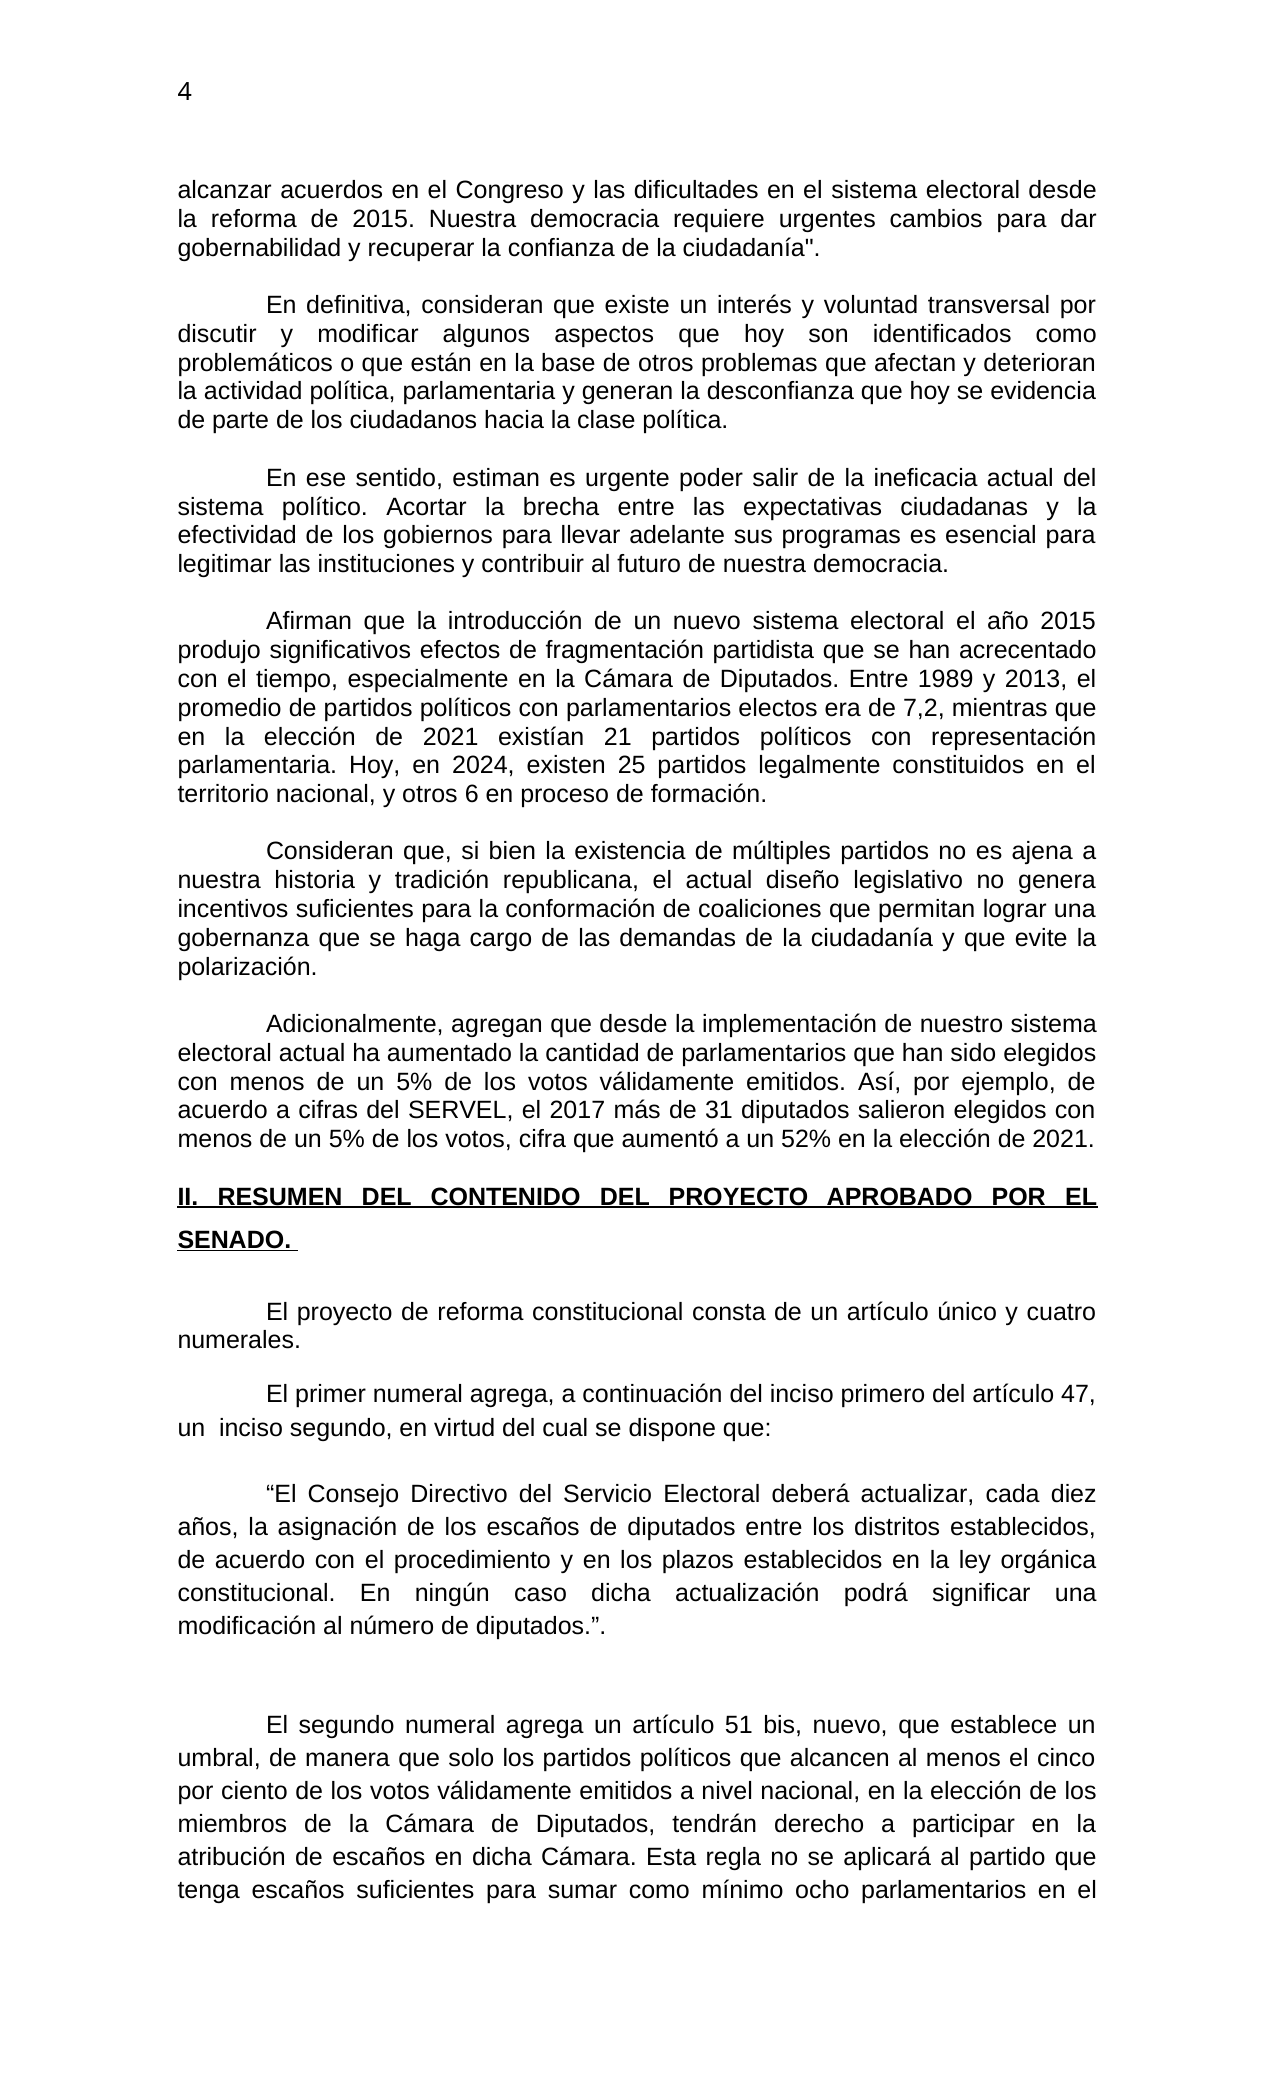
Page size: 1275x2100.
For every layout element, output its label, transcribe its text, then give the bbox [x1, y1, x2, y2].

text El proyecto de reforma constitucional consta de un artículo único y cuatro numerales. [177, 1296, 1098, 1354]
text Afirman que la introducción de un nuevo sistema electoral el año 2015 produjo significativos efectos de fragmentación partidista que se han acrecentado con el tiempo, especialmente en la Cámara de Diputados. Entre 1989 y 2013, el promedio de partidos políticos con parlamentarios electos era de 7,2, mientras que en la elección de 2021 existían 21 partidos políticos con representación parlamentaria. Hoy, en 2024, existen 25 partidos legalmente constituidos en el territorio nacional, y otros 6 en proceso de formación. [177, 606, 1098, 808]
text El primer numeral agrega, a continuación del inciso primero del artículo 47, un inciso segundo, en virtud del cual se dispone que: [177, 1379, 1098, 1441]
subtitle II. RESUMEN DEL CONTENIDO DEL PROYECTO APROBADO POR EL SENADO. [177, 1181, 1098, 1206]
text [177, 175, 1098, 261]
text Consideran que, si bien la existencia de múltiples partidos no es ajena a nuestra historia y tradición republicana, el actual diseño legislativo no genera incentivos suficientes para la conformación de coaliciones que permitan lograr una gobernanza que se haga cargo de las demandas de la ciudadanía y que evite la polarización. [177, 836, 1098, 980]
subtitle II. RESUMEN DEL CONTENIDO DEL PROYECTO APROBADO POR EL SENADO. [177, 1208, 1098, 1253]
text En definitiva, consideran que existe un interés y voluntad transversal por discutir y modificar algunos aspectos que hoy son identificados como problemáticos o que están en la base de otros problemas que afectan y deterioran la actividad política, parlamentaria y generan la desconfianza que hoy se evidencia de parte de los ciudadanos hacia la clase política. [177, 290, 1098, 434]
text “El Consejo Directivo del Servicio Electoral deberá actualizar, cada diez años, la asignación de los escaños de diputados entre los distritos establecidos, de acuerdo con el procedimiento y en los plazos establecidos en la ley orgánica constitucional. En ningún caso dicha actualización podrá significar una modificación al número de diputados.”. [177, 1478, 1098, 1639]
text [177, 1710, 1098, 1903]
text En ese sentido, estiman es urgente poder salir de la ineficacia actual del sistema político. Acortar la brecha entre las expectativas ciudadanas y la efectividad de los gobiernos para llevar adelante sus programas es esencial para legitimar las instituciones y contribuir al futuro de nuestra democracia. [177, 463, 1098, 578]
text Adicionalmente, agregan que desde la implementación de nuestro sistema electoral actual ha aumentado la cantidad de parlamentarios que han sido elegidos con menos de un 5% de los votos válidamente emitidos. Así, por ejemplo, de acuerdo a cifras del SERVEL, el 2017 más de 31 diputados salieron elegidos con menos de un 5% de los votos, cifra que aumentó a un 52% en la elección de 2021. [177, 1009, 1098, 1153]
